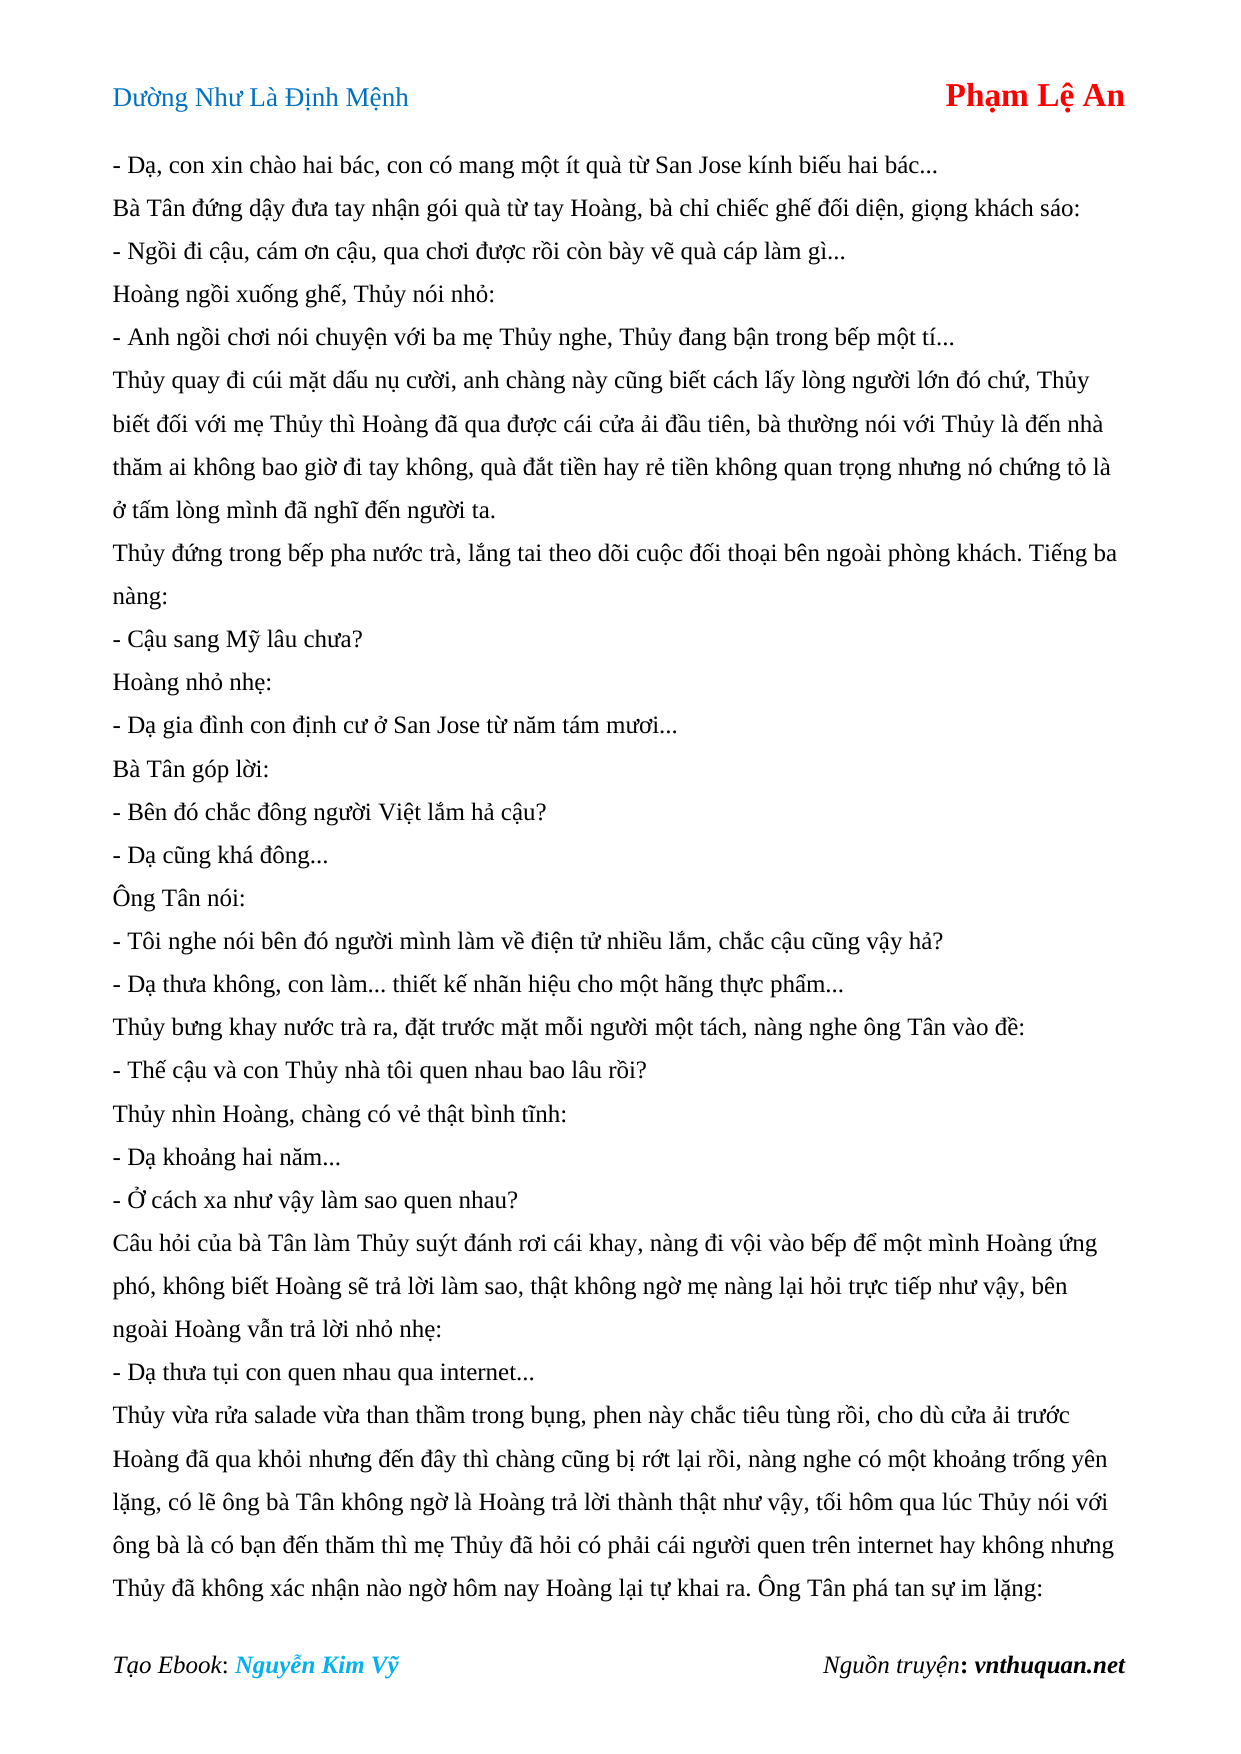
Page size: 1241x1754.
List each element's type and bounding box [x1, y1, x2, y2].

text [112, 150, 1128, 1602]
